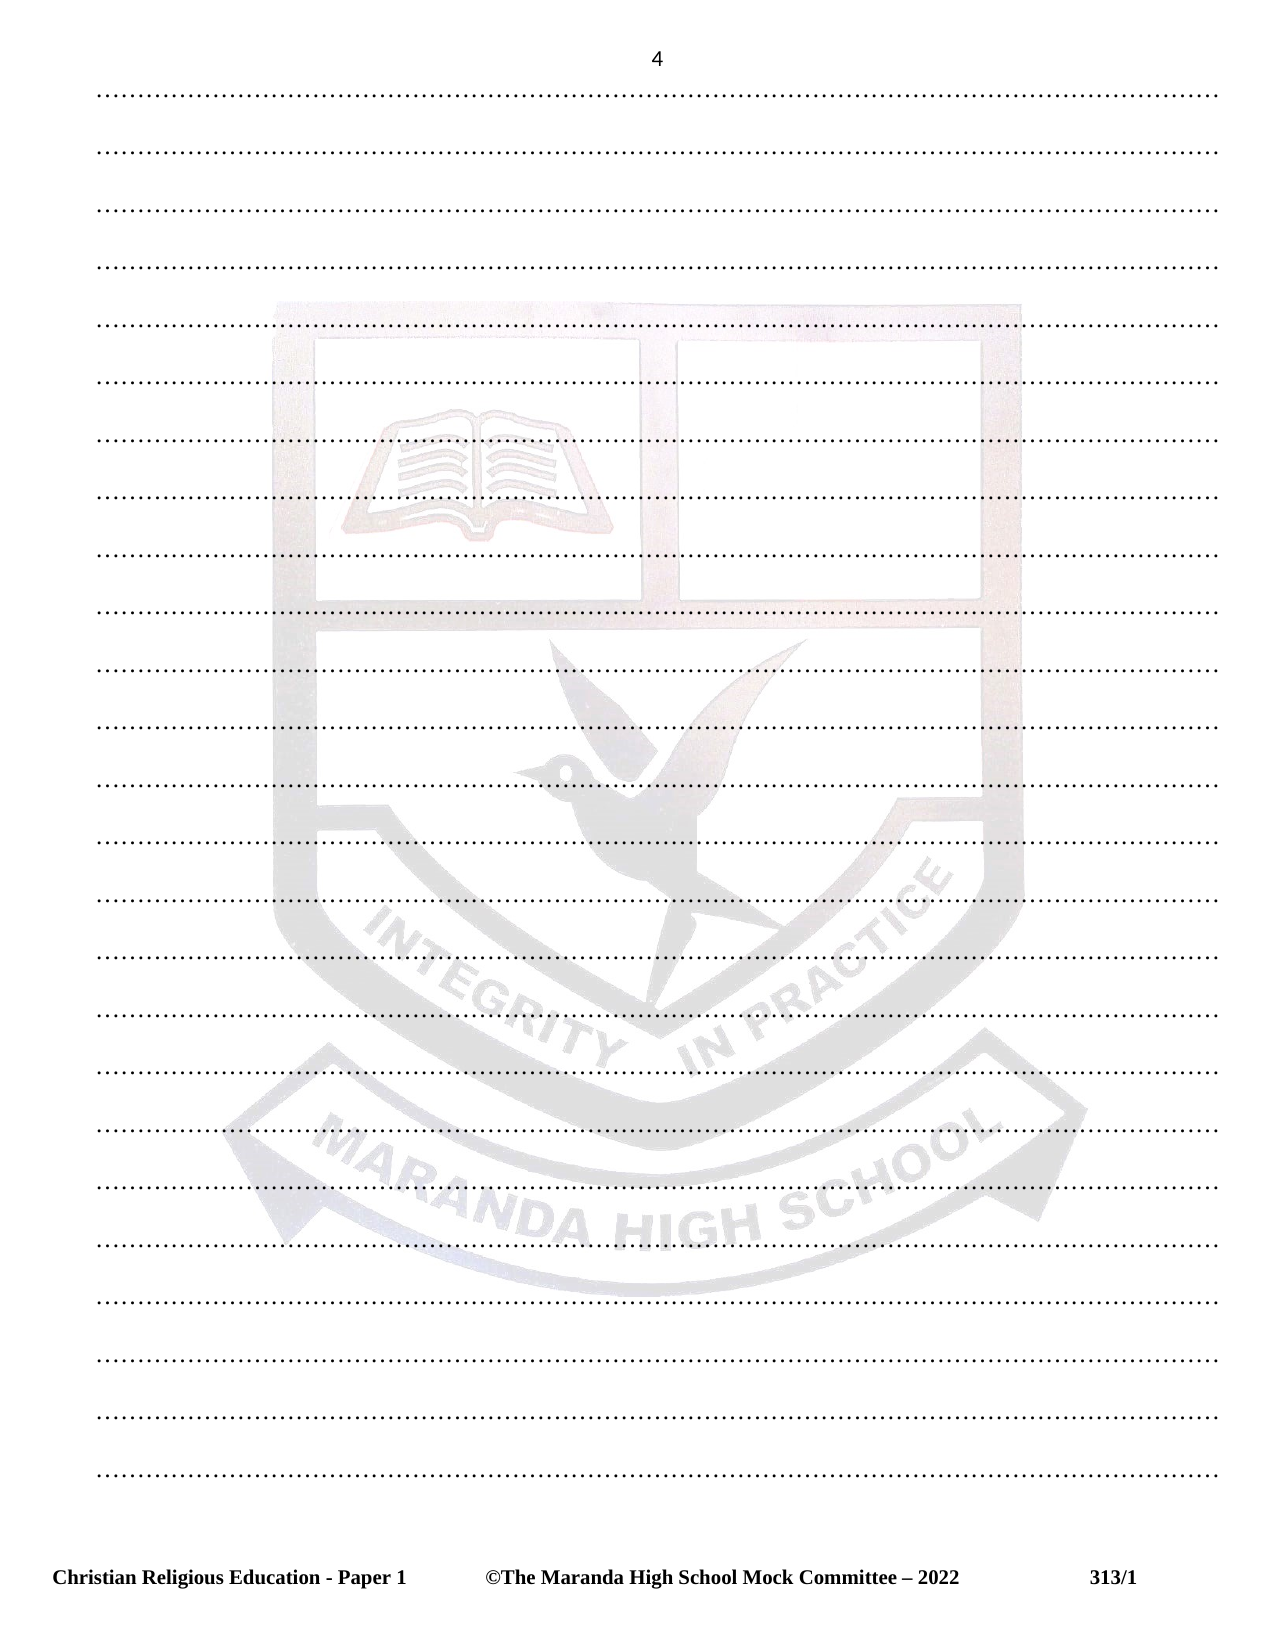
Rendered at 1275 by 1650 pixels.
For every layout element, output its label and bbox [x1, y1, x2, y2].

text [89, 74, 1226, 1483]
